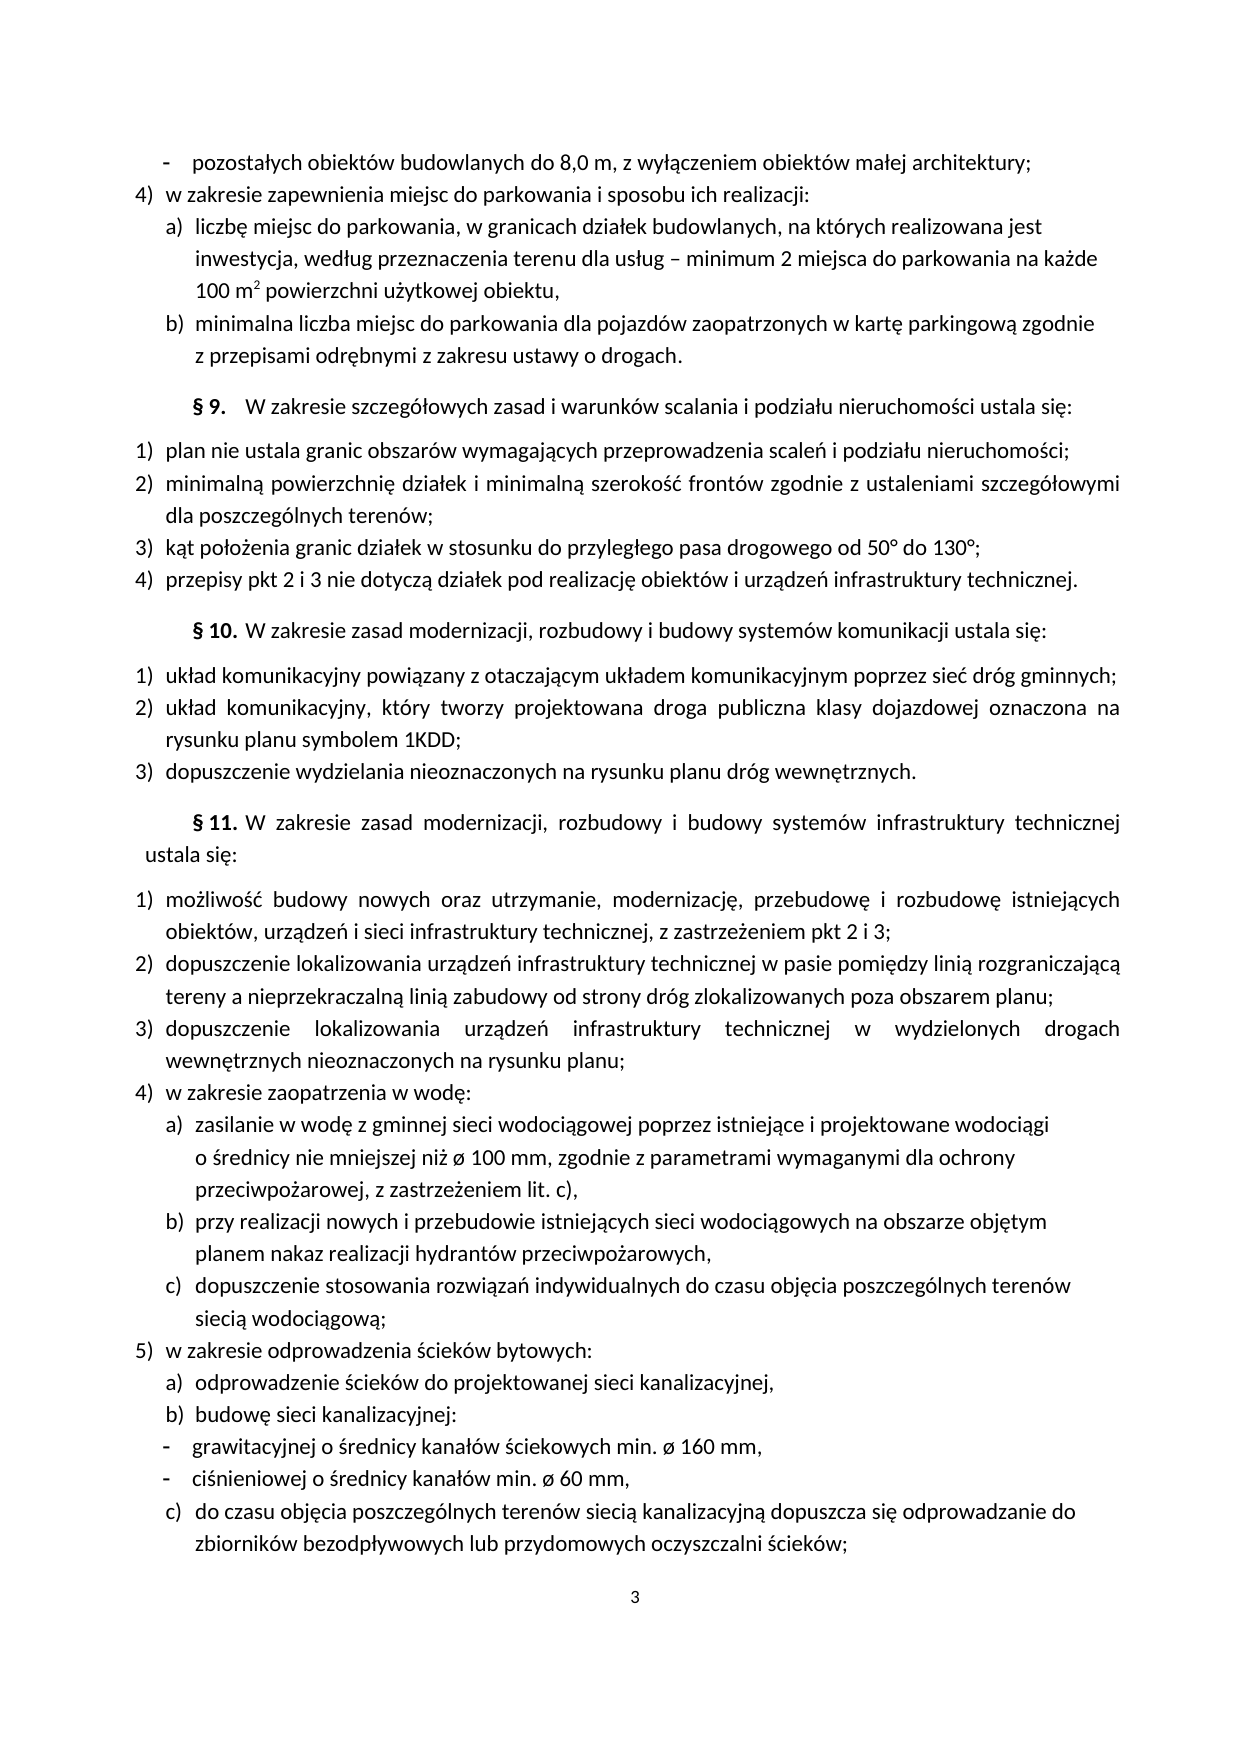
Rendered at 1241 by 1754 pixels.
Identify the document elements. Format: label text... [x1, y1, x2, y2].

text liczbę miejsc do parkowania, w granicach działek budowlanych, na których realizowana jest inwestycja, według przeznaczenia terenu dla usług – minimum 2 miejsca do parkowania na każde 100 m2 powierzchni użytkowej obiektu, [165, 212, 1122, 304]
text ciśnieniowej o średnicy kanałów min. ø 60 mm, [162, 1464, 1122, 1493]
text w zakresie odprowadzenia ścieków bytowych: [153, 1336, 1122, 1364]
text plan nie ustala granic obszarów wymagających przeprowadzenia scaleń i podziału nieruchomości; [153, 436, 1122, 464]
text grawitacyjnej o średnicy kanałów ściekowych min. ø 160 mm, [162, 1432, 1122, 1460]
text W zakresie zasad modernizacji, rozbudowy i budowy systemów infrastruktury technicznej ustala się: [145, 808, 1122, 868]
text pozostałych obiektów budowlanych do 8,0 m, z wyłączeniem obiektów małej architektury; [162, 148, 1122, 176]
text możliwość budowy nowych oraz utrzymanie, modernizację, przebudowę i rozbudowę istniejących obiektów, urządzeń i sieci infrastruktury technicznej, z zastrzeżeniem pkt 2 i 3; [153, 885, 1122, 945]
text minimalna liczba miejsc do parkowania dla pojazdów zaopatrzonych w kartę parkingową zgodnie z przepisami odrębnymi z zakresu ustawy o drogach. [165, 309, 1122, 369]
text dopuszczenie lokalizowania urządzeń infrastruktury technicznej w wydzielonych drogach wewnętrznych nieoznaczonych na rysunku planu; [153, 1014, 1122, 1074]
text W zakresie szczegółowych zasad i warunków scalania i podziału nieruchomości ustala się: [145, 392, 1122, 420]
text przepisy pkt 2 i 3 nie dotyczą działek pod realizację obiektów i urządzeń infrastruktury technicznej. [153, 565, 1122, 593]
text zasilanie w wodę z gminnej sieci wodociągowej poprzez istniejące i projektowane wodociągi o średnicy nie mniejszej niż ø 100 mm, zgodnie z parametrami wymaganymi dla ochrony przeciwpożarowej, z zastrzeżeniem lit. c), [165, 1111, 1122, 1203]
text w zakresie zaopatrzenia w wodę: [153, 1078, 1122, 1106]
text do czasu objęcia poszczególnych terenów siecią kanalizacyjną dopuszcza się odprowadzanie do zbiorników bezodpływowych lub przydomowych oczyszczalni ścieków; [165, 1497, 1122, 1557]
text dopuszczenie stosowania rozwiązań indywidualnych do czasu objęcia poszczególnych terenów siecią wodociągową; [165, 1271, 1122, 1332]
text budowę sieci kanalizacyjnej: [165, 1400, 1122, 1428]
text minimalną powierzchnię działek i minimalną szerokość frontów zgodnie z ustaleniami szczegółowymi dla poszczególnych terenów; [153, 469, 1122, 529]
text dopuszczenie wydzielania nieoznaczonych na rysunku planu dróg wewnętrznych. [153, 757, 1122, 785]
text układ komunikacyjny, który tworzy projektowana droga publiczna klasy dojazdowej oznaczona na rysunku planu symbolem 1KDD; [153, 693, 1122, 753]
text układ komunikacyjny powiązany z otaczającym układem komunikacyjnym poprzez sieć dróg gminnych; [153, 661, 1122, 689]
text w zakresie zapewnienia miejsc do parkowania i sposobu ich realizacji: [153, 180, 1122, 208]
text odprowadzenie ścieków do projektowanej sieci kanalizacyjnej, [165, 1368, 1122, 1396]
text kąt położenia granic działek w stosunku do przyległego pasa drogowego od 50° do 130°; [153, 533, 1122, 561]
text dopuszczenie lokalizowania urządzeń infrastruktury technicznej w pasie pomiędzy linią rozgraniczającą tereny a nieprzekraczalną linią zabudowy od strony dróg zlokalizowanych poza obszarem planu; [153, 949, 1122, 1010]
text przy realizacji nowych i przebudowie istniejących sieci wodociągowych na obszarze objętym planem nakaz realizacji hydrantów przeciwpożarowych, [165, 1207, 1122, 1267]
text W zakresie zasad modernizacji, rozbudowy i budowy systemów komunikacji ustala się: [145, 616, 1122, 644]
